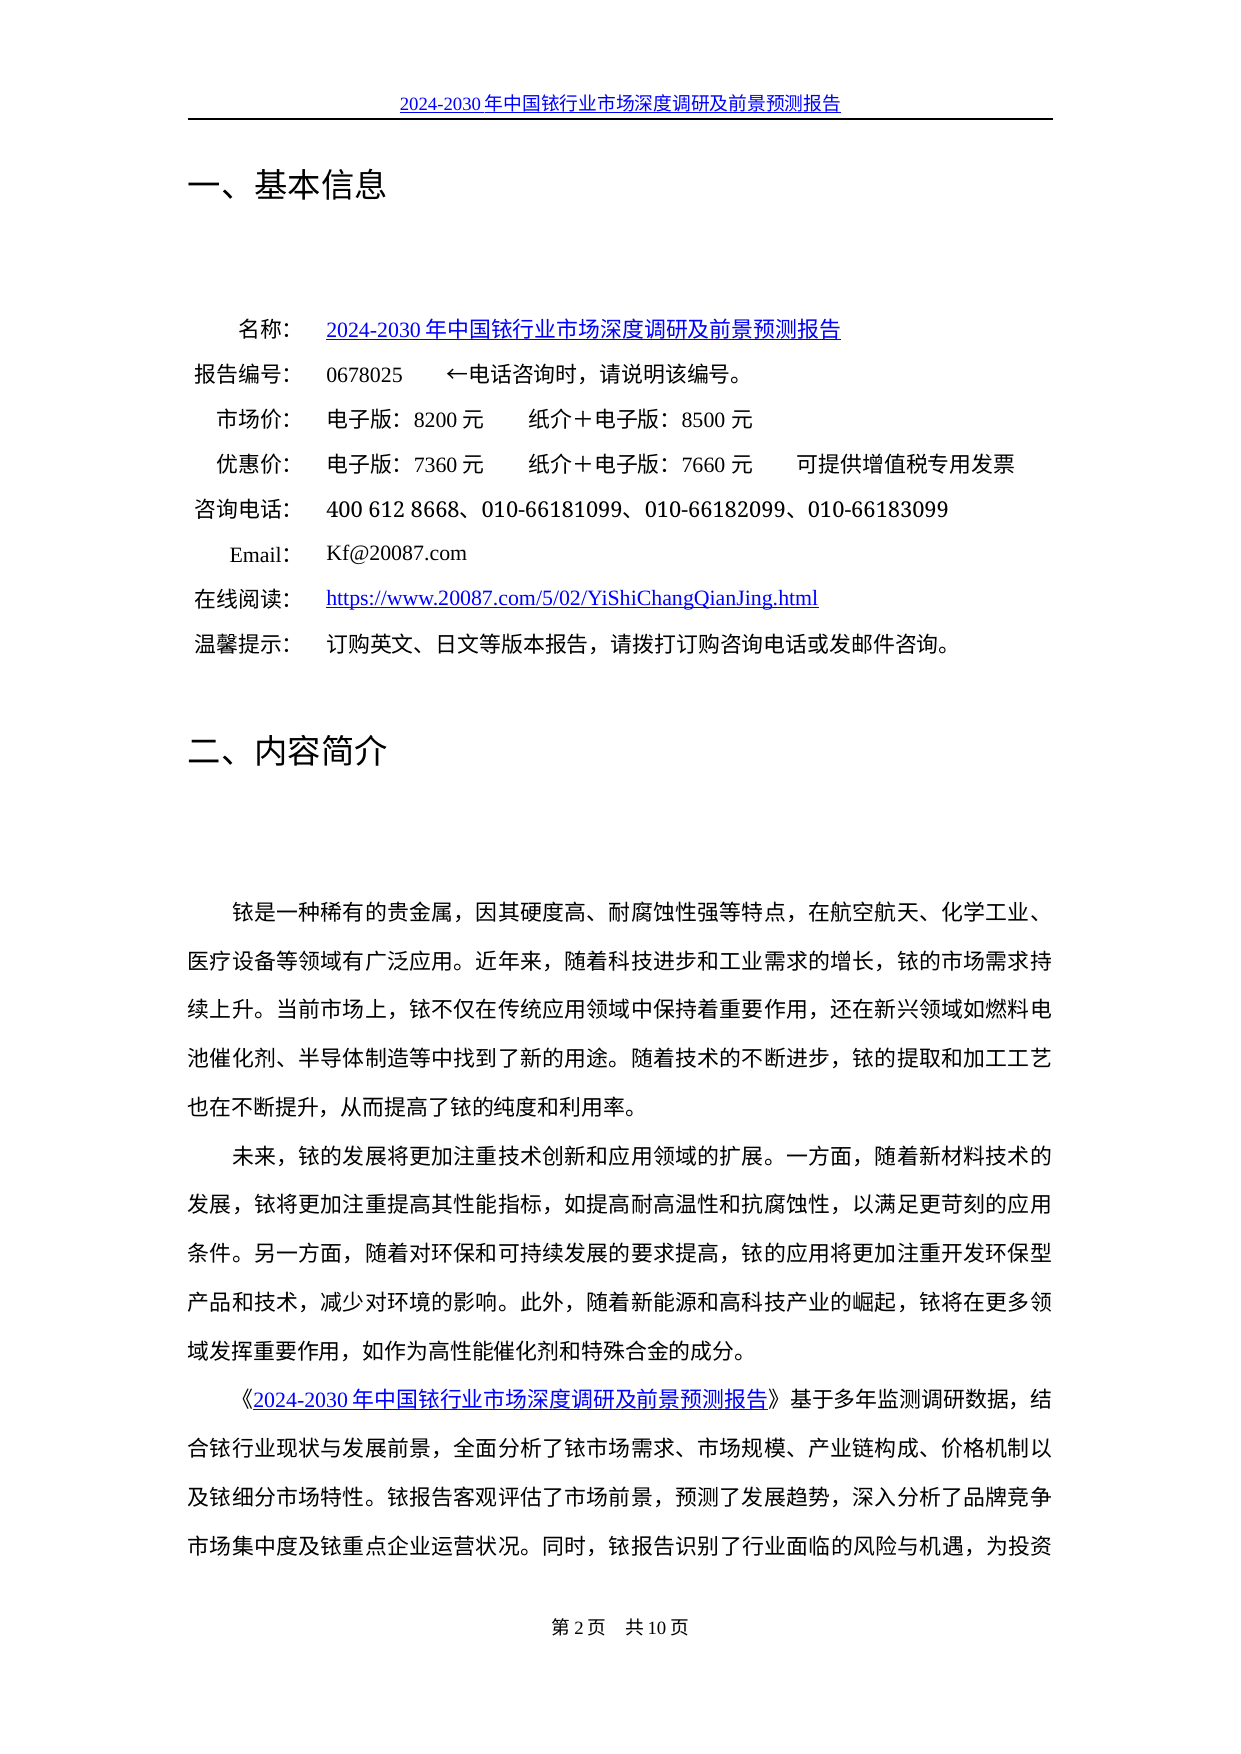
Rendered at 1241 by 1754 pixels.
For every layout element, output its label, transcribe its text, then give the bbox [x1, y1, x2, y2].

table_cell 订购英文、日文等版本报告，请拨打订购咨询电话或发邮件咨询。 [315, 627, 1073, 672]
title 二、内容简介 [187, 717, 1053, 782]
table_cell 400 612 8668、010-66181099、010-66182099、010-66183099 [315, 492, 1073, 537]
table_cell [315, 582, 1073, 627]
table_cell 优惠价： [167, 447, 315, 492]
table_cell 电子版：8200 元 纸介＋电子版：8500 元 [315, 402, 1073, 447]
table_cell 电子版：7360 元 纸介＋电子版：7660 元 可提供增值税专用发票 [315, 447, 1073, 492]
table_cell 0678025 ←电话咨询时，请说明该编号。 [315, 357, 1073, 402]
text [187, 894, 1053, 1561]
table_cell 温馨提示： [167, 627, 315, 672]
table_cell 市场价： [167, 402, 315, 447]
table_cell Kf@20087.com [315, 537, 1073, 582]
table_header 2024-2030年中国铱行业市场深度调研及前景预测报告 [315, 312, 1073, 357]
table_cell 咨询电话： [167, 492, 315, 537]
table_cell Email： [167, 537, 315, 582]
table_cell 在线阅读： [167, 582, 315, 627]
title 一、基本信息 [187, 150, 1053, 215]
table_cell 报告编号： [167, 357, 315, 402]
table_header 名称： [167, 312, 315, 357]
